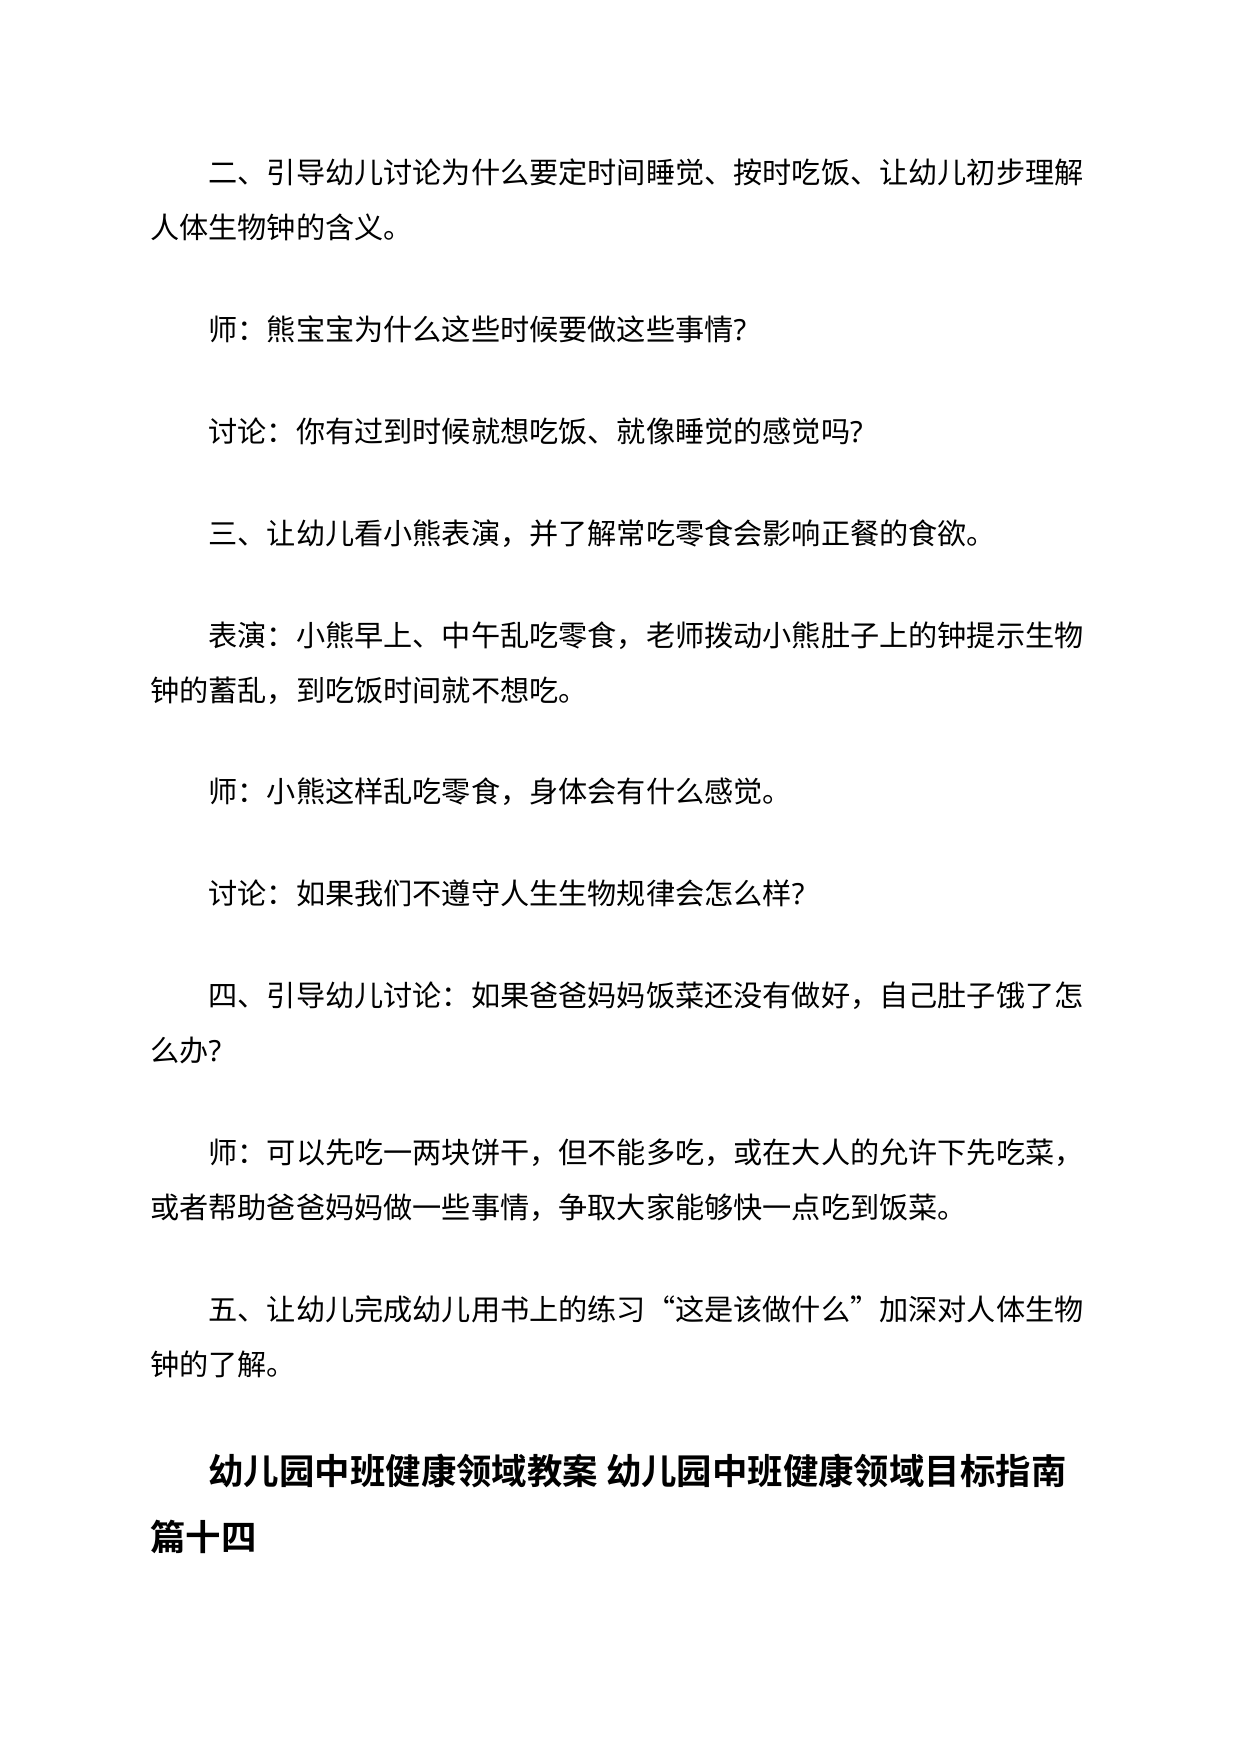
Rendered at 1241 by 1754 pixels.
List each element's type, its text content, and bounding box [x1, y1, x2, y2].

text 讨论：你有过到时候就想吃饭、就像睡觉的感觉吗? [150, 409, 1090, 451]
text 表演：小熊早上、中午乱吃零食，老师拨动小熊肚子上的钟提示生物钟的蓄乱，到吃饭时间就不想吃。 [150, 612, 1090, 709]
text 幼儿园中班健康领域教案 幼儿园中班健康领域目标指南篇十四 [150, 1443, 1090, 1561]
text 讨论：如果我们不遵守人生生物规律会怎么样? [150, 871, 1090, 913]
text 四、引导幼儿讨论：如果爸爸妈妈饭菜还没有做好，自己肚子饿了怎么办? [150, 973, 1090, 1070]
text 二、引导幼儿讨论为什么要定时间睡觉、按时吃饭、让幼儿初步理解人体生物钟的含义。 [150, 150, 1090, 247]
text 三、让幼儿看小熊表演，并了解常吃零食会影响正餐的食欲。 [150, 511, 1090, 553]
text 师：可以先吃一两块饼干，但不能多吃，或在大人的允许下先吃菜，或者帮助爸爸妈妈做一些事情，争取大家能够快一点吃到饭菜。 [150, 1130, 1090, 1227]
text 师：小熊这样乱吃零食，身体会有什么感觉。 [150, 769, 1090, 811]
text 五、让幼儿完成幼儿用书上的练习“这是该做什么”加深对人体生物钟的了解。 [150, 1286, 1090, 1383]
text 师：熊宝宝为什么这些时候要做这些事情? [150, 307, 1090, 349]
